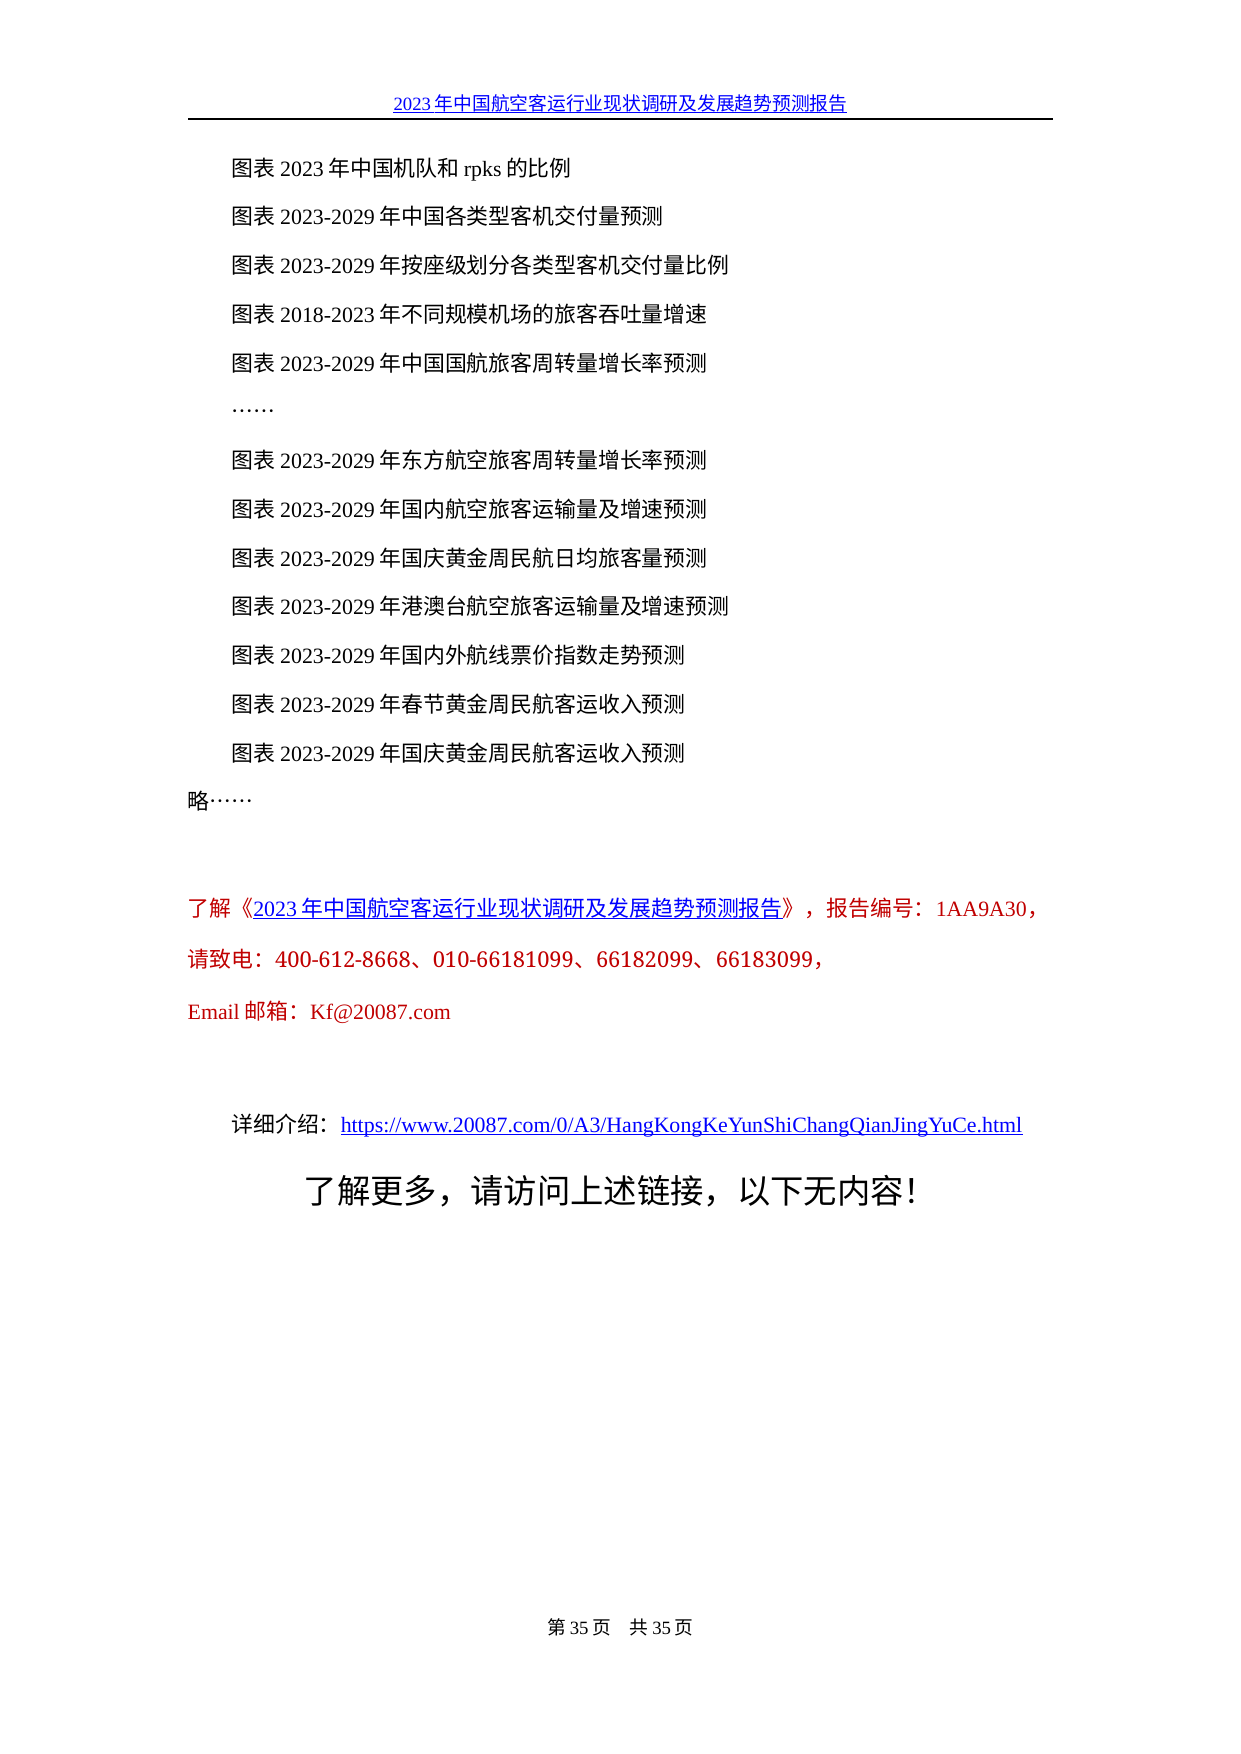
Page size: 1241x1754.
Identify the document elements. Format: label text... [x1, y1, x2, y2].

text 了解《2023年中国航空客运行业现状调研及发展趋势预测报告》，报告编号：1AA9A30， [187, 890, 1053, 923]
text Email邮箱：Kf@20087.com [187, 993, 1053, 1026]
text 详细介绍：https://www.20087.com/0/A3/HangKongKeYunShiChangQianJingYuCe.html [187, 1106, 1053, 1139]
text 请致电：400-612-8668、010-66181099、66182099、66183099， [187, 942, 1053, 974]
title 了解更多，请访问上述链接，以下无内容！ [187, 1156, 1053, 1221]
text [187, 150, 1053, 816]
